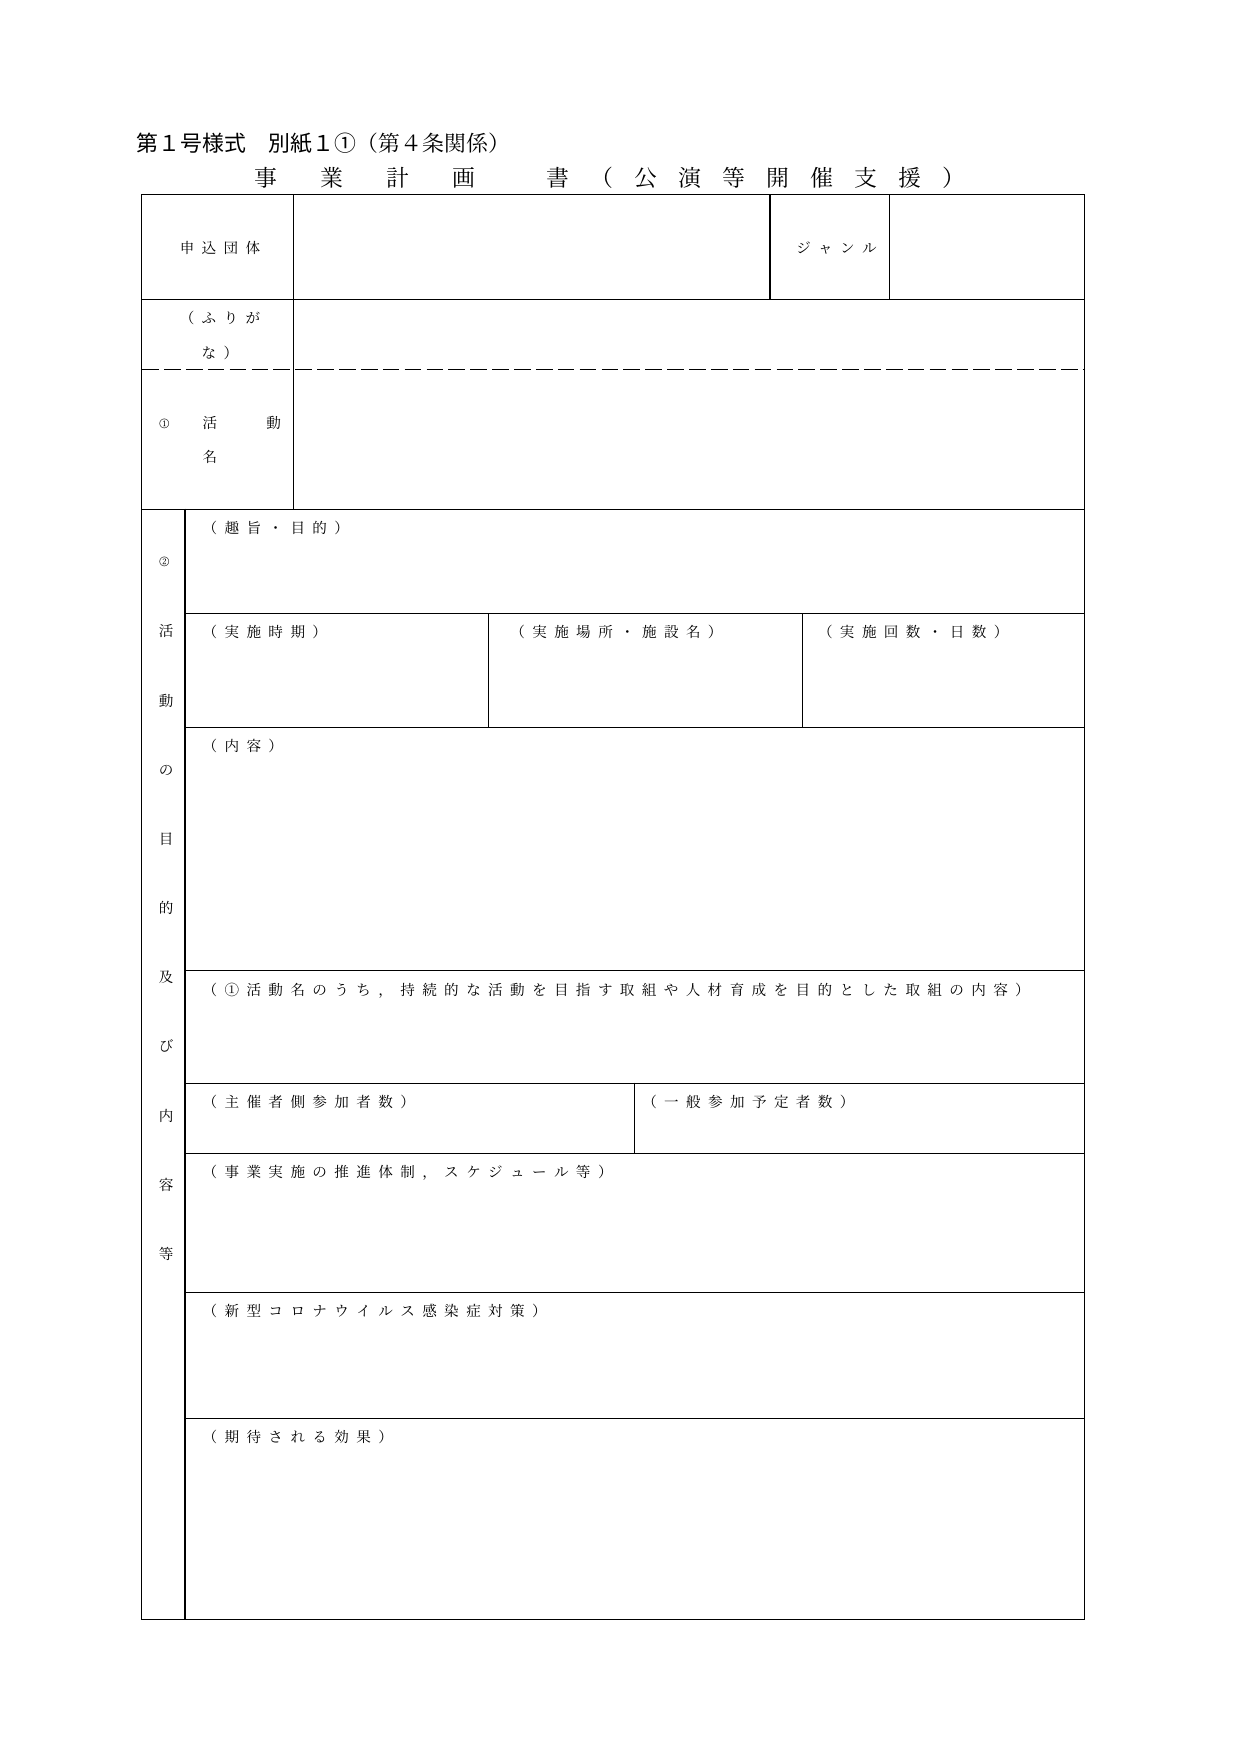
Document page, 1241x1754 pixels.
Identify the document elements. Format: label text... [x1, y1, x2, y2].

table_cell （実施場所・施設名） [489, 614, 802, 727]
table_cell （①活動名のうち，持続的な活動を目指す取組や人材育成を目的とした取組の内容） [186, 971, 1084, 1083]
table_cell ② 活 動 の 目 的 及 び 内 容 等 [142, 510, 184, 1619]
table_header [294, 195, 769, 299]
table_cell （趣旨・目的） [186, 510, 1084, 613]
table_cell （事業実施の推進体制，スケジュール等） [186, 1154, 1084, 1292]
table_cell [294, 300, 1084, 369]
table_cell [294, 369, 1084, 508]
text 第１号様式 別紙１①（第４条関係） [137, 125, 1104, 159]
table_cell （実施時期） [186, 614, 488, 727]
table_header ジャンル [771, 195, 889, 299]
table_header [890, 195, 1084, 299]
text 事業計画書（公演等開催支援） [137, 159, 1104, 194]
table_cell 活 動 名 [142, 369, 293, 508]
table_cell （主催者側参加者数） [186, 1084, 634, 1153]
table_cell （ふりがな） [142, 300, 293, 369]
table_cell （期待される効果） [186, 1419, 1084, 1619]
table_cell （実施回数・日数） [803, 614, 1084, 727]
table_cell （一般参加予定者数） [635, 1084, 1084, 1153]
table_cell （内容） [186, 728, 1084, 970]
table_header 申込団体 [142, 195, 293, 299]
table_cell （新型コロナウイルス感染症対策） [186, 1293, 1084, 1418]
